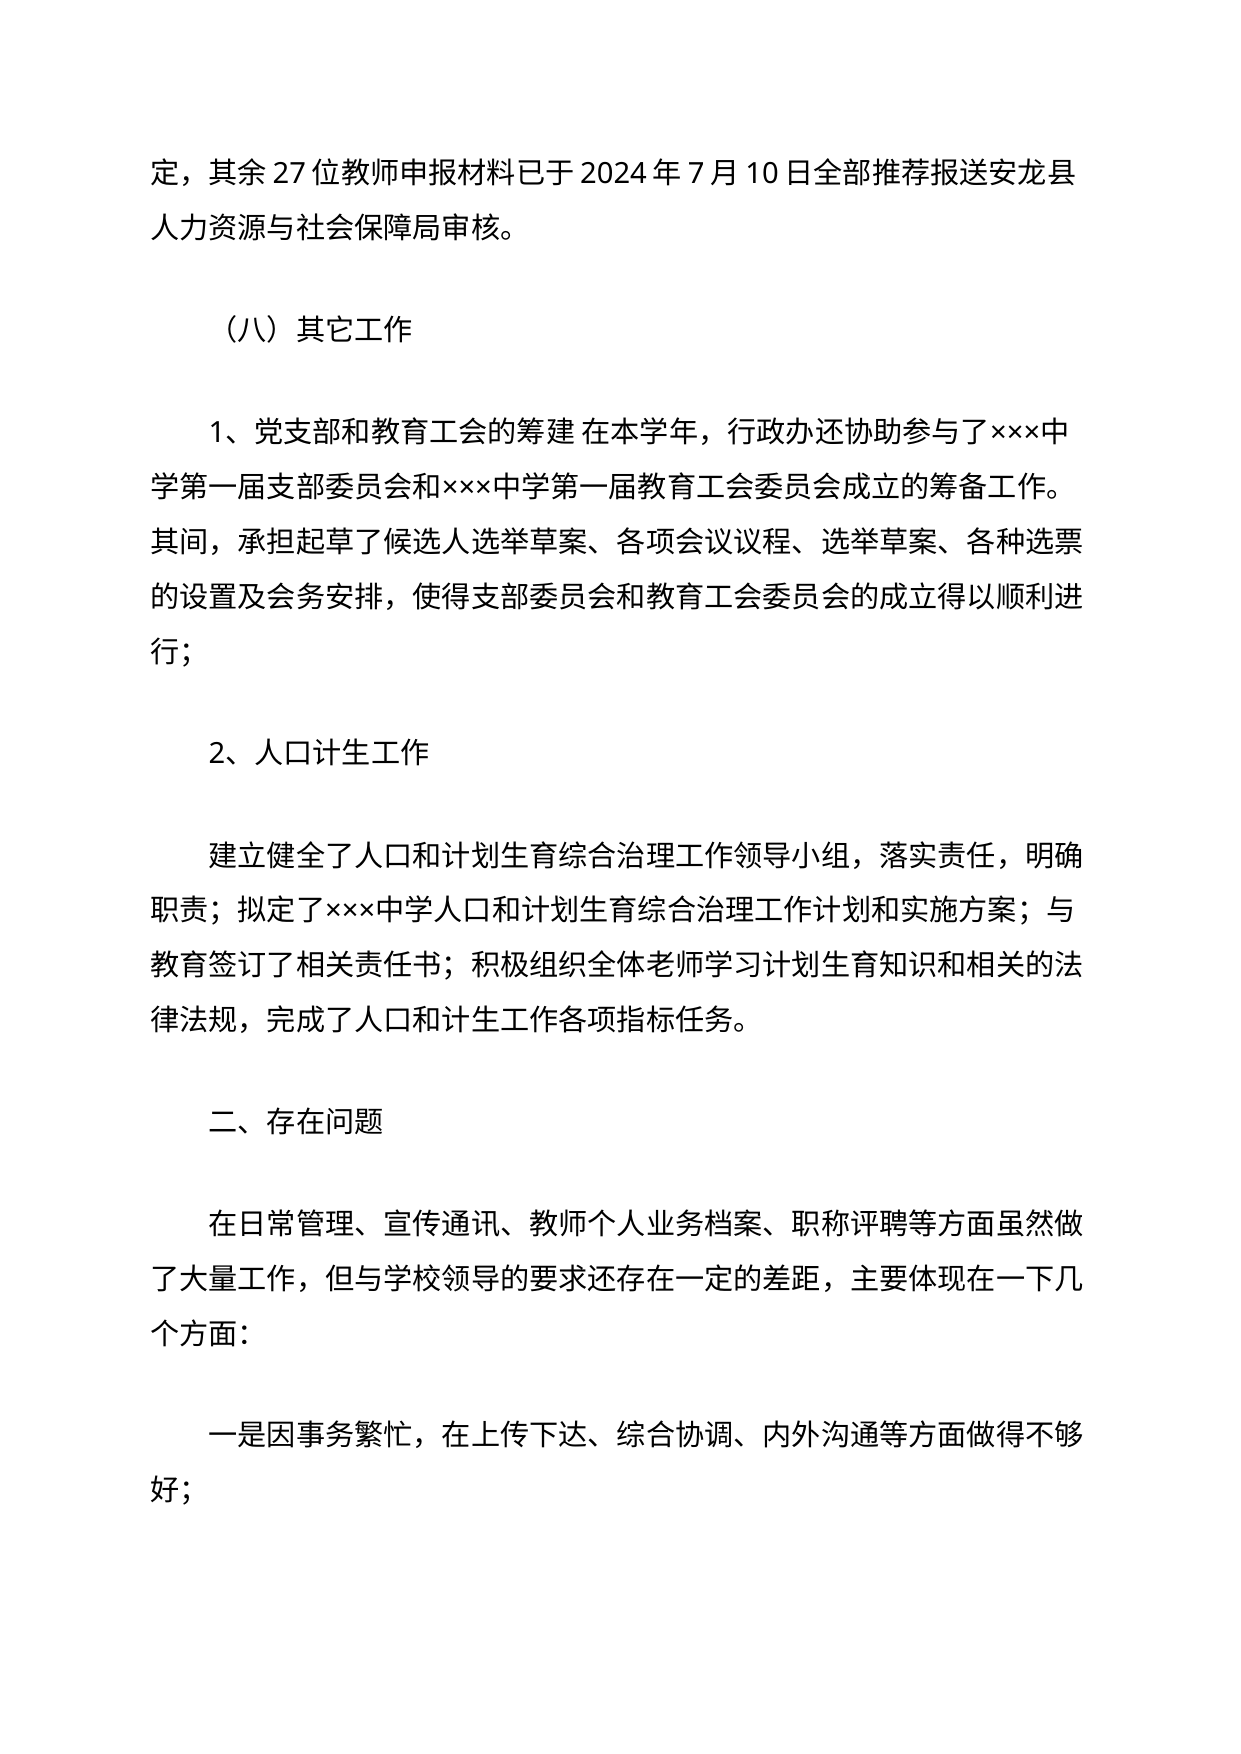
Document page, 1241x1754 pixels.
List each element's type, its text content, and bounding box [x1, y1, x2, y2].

text 在日常管理、宣传通讯、教师个人业务档案、职称评聘等方面虽然做了大量工作，但与学校领导的要求还存在一定的差距，主要体现在一下几个方面： [150, 1200, 1090, 1352]
text 二、存在问题 [150, 1099, 1090, 1141]
text 1、党支部和教育工会的筹建 在本学年，行政办还协助参与了×××中学第一届支部委员会和×××中学第一届教育工会委员会成立的筹备工作。其间，承担起草了候选人选举草案、各项会议议程、选举草案、各种选票的设置及会务安排，使得支部委员会和教育工会委员会的成立得以顺利进行； [150, 408, 1090, 671]
text （八）其它工作 [150, 307, 1090, 349]
text 建立健全了人口和计划生育综合治理工作领导小组，落实责任，明确职责；拟定了×××中学人口和计划生育综合治理工作计划和实施方案；与教育签订了相关责任书；积极组织全体老师学习计划生育知识和相关的法律法规，完成了人口和计生工作各项指标任务。 [150, 832, 1090, 1039]
text 一是因事务繁忙，在上传下达、综合协调、内外沟通等方面做得不够好； [150, 1412, 1090, 1509]
text 2、人口计生工作 [150, 730, 1090, 772]
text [150, 150, 1090, 247]
